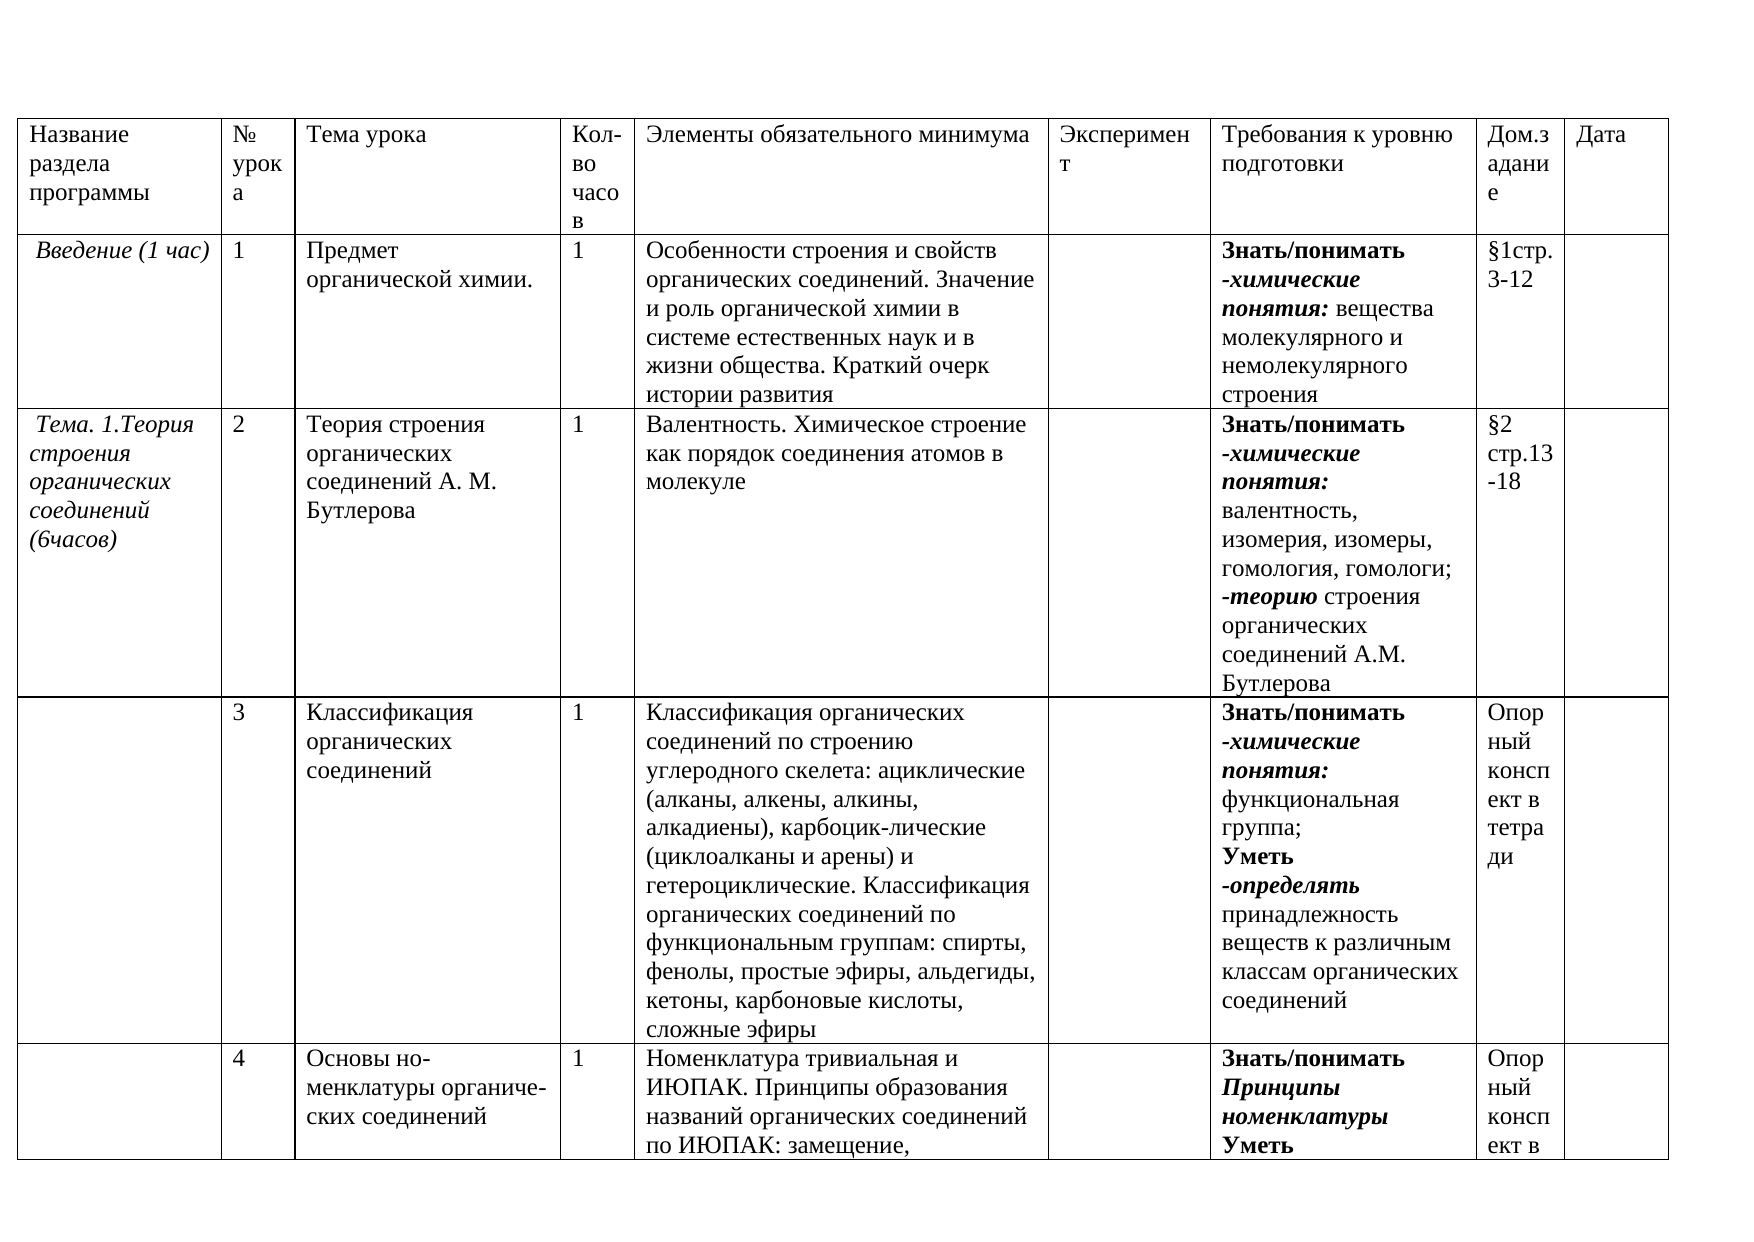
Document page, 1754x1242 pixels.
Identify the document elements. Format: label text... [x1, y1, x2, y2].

table_header Дата [1565, 119, 1668, 234]
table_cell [1211, 1044, 1476, 1158]
table_cell [1565, 235, 1668, 408]
table_cell Особенности строения и свойств органических соединений. Значение и роль органической химии в системе естественных наук и в жизни общества. Краткий очерк истории развития [635, 235, 1048, 408]
table_cell 1 [561, 1044, 634, 1158]
table_cell §2 стр.13-18 [1477, 409, 1564, 696]
table_cell Знать/понимать -химические понятия: функциональная группа; Уметь -определять принадлежность веществ к различным классам органических соединений [1211, 698, 1476, 1042]
table_cell [1049, 235, 1210, 408]
table_cell 1 [561, 235, 634, 408]
table_header Тема урока [296, 119, 560, 234]
table_cell 3 [222, 698, 294, 1042]
table_cell 4 [222, 1044, 294, 1158]
table_cell Введение (1 час) [18, 235, 221, 408]
table_cell [1049, 409, 1210, 696]
table_header № урока [222, 119, 294, 234]
table_cell 1 [561, 698, 634, 1042]
table_cell [1049, 1044, 1210, 1158]
table_cell [18, 698, 221, 1042]
table_cell [1565, 1044, 1668, 1158]
table_cell Тема. 1.Теория строения органических соединений (6часов) [18, 409, 221, 696]
table_cell 1 [561, 409, 634, 696]
table_cell 2 [222, 409, 294, 696]
table_header Кол-во часов [561, 119, 634, 234]
table_cell Теория строения органических соединений А. М. Бутлерова [296, 409, 560, 696]
table_cell [1565, 698, 1668, 1042]
table_cell Опорный конспект в тетради [1477, 698, 1564, 1042]
table_cell Классификация органических соединений [296, 698, 560, 1042]
table_cell [18, 1044, 221, 1158]
table_cell Знать/понимать -химические понятия: вещества молекулярного и немолекулярного строения [1211, 235, 1476, 408]
table_cell [1049, 698, 1210, 1042]
table_header Название раздела программы [18, 119, 221, 234]
table_cell Предмет органической химии. [296, 235, 560, 408]
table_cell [1477, 1044, 1564, 1158]
table_cell 1 [222, 235, 294, 408]
table_cell §1стр.3-12 [1477, 235, 1564, 408]
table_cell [296, 1044, 560, 1158]
table_header Дом.задание [1477, 119, 1564, 234]
table_cell [1565, 409, 1668, 696]
table_header Элементы обязательного минимума [635, 119, 1048, 234]
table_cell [635, 1044, 1048, 1158]
table_header Требования к уровню подготовки [1211, 119, 1476, 234]
table_cell Классификация органических соединений по строению углеродного скелета: ациклические (алканы, алкены, алкины, алкадиены), карбоцик-лические (циклоалканы и арены) и гетероциклические. Классификация органических соединений по функциональным группам: спирты, фенолы, простые эфиры, альдегиды, кетоны, карбоновые кислоты, сложные эфиры [635, 698, 1048, 1042]
table_cell Знать/понимать -химические понятия: валентность, изомерия, изомеры, гомология, гомологи; -теорию строения органических соединений А.М. Бутлерова [1211, 409, 1476, 696]
table_header Эксперимент [1049, 119, 1210, 234]
table_cell Валентность. Химическое строение как порядок соединения атомов в молекуле [635, 409, 1048, 696]
